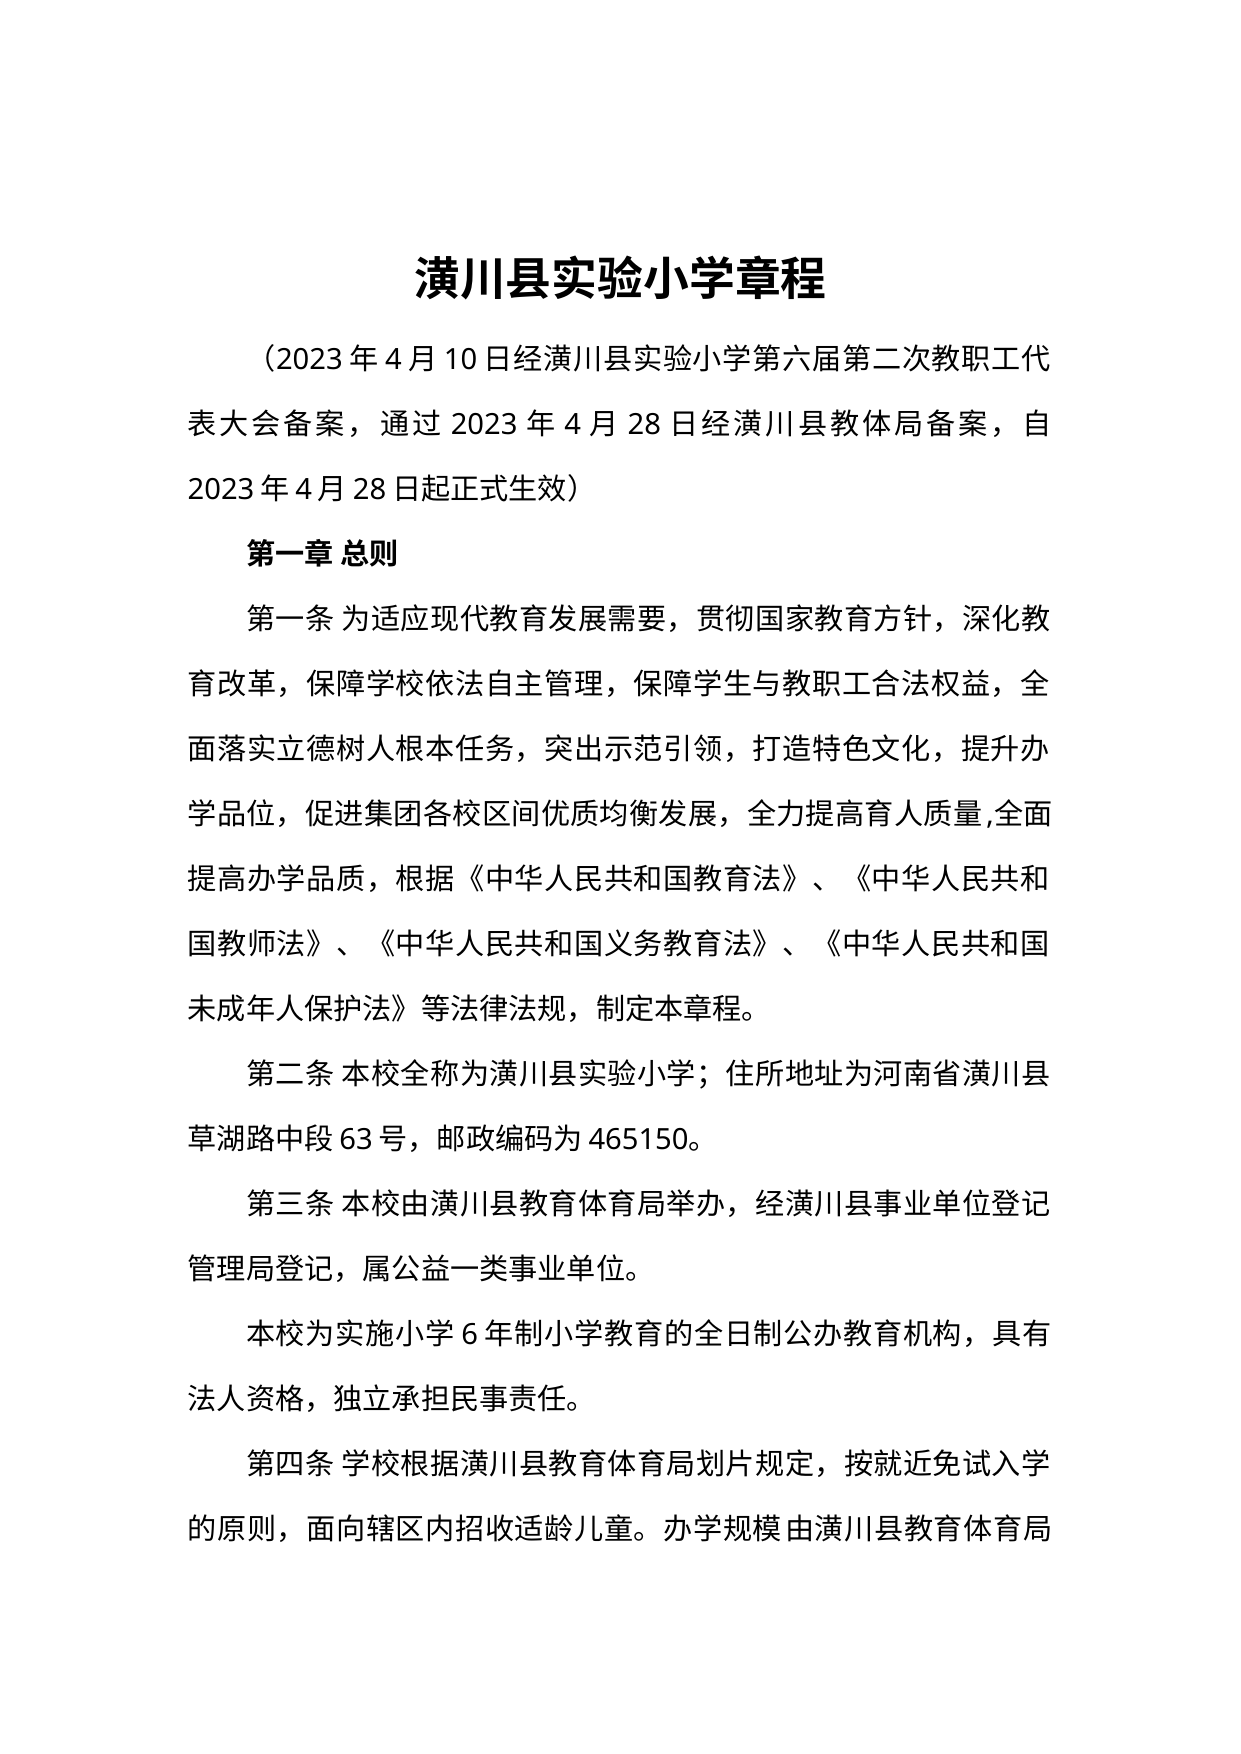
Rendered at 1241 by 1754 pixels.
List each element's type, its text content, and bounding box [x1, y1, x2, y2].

text 潢川县实验小学章程 [187, 227, 1053, 324]
text 第三条 本校由潢川县教育体育局举办，经潢川县事业单位登记管理局登记，属公益一类事业单位。 [187, 1169, 1053, 1299]
text 第一章 总则 [187, 519, 1053, 584]
text 第二条 本校全称为潢川县实验小学；住所地址为河南省潢川县草湖路中段63号，邮政编码为465150。 [187, 1039, 1053, 1169]
text （2023年4月10日经潢川县实验小学第六届第二次教职工代表大会备案，通过2023年4月28日经潢川县教体局备案，自2023年4月28日起正式生效） [187, 324, 1053, 519]
text 第一条 为适应现代教育发展需要，贯彻国家教育方针，深化教育改革，保障学校依法自主管理，保障学生与教职工合法权益，全面落实立德树人根本任务，突出示范引领，打造特色文化，提升办学品位，促进集团各校区间优质均衡发展，全力提高育人质量,全面提高办学品质，根据《中华人民共和国教育法》、《中华人民共和国教师法》、《中华人民共和国义务教育法》、《中华人民共和国未成年人保护法》等法律法规，制定本章程。 [187, 584, 1053, 1039]
text 本校为实施小学6年制小学教育的全日制公办教育机构，具有法人资格，独立承担民事责任。 [187, 1299, 1053, 1429]
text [187, 1429, 1053, 1559]
